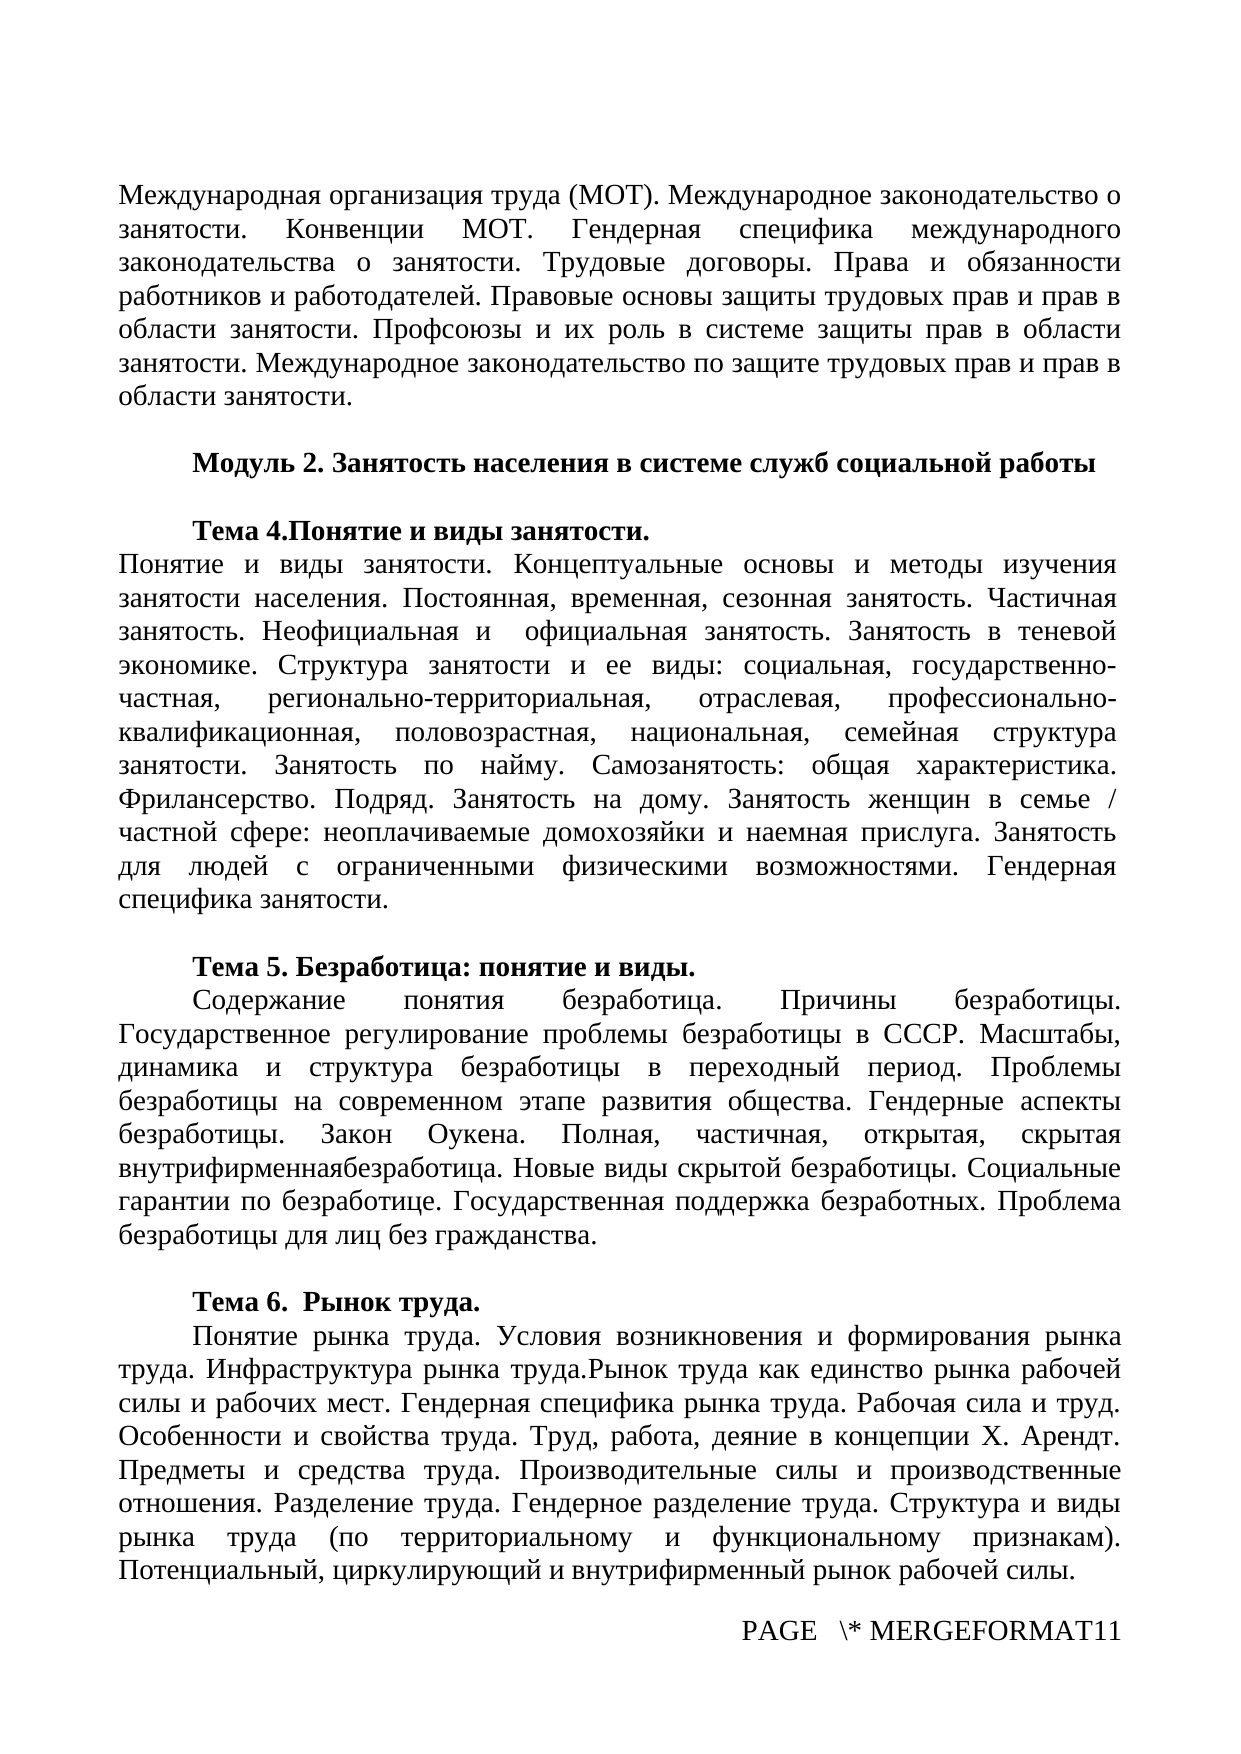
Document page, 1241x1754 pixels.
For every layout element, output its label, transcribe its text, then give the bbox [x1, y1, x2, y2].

text Тема 6. Рынок труда. [118, 1284, 1122, 1318]
text Содержание понятия безработица. Причины безработицы. Государственное регулирование проблемы безработицы в СССР. Масштабы, динамика и структура безработицы в переходный период. Проблемы безработицы на современном этапе развития общества. Гендерные аспекты безработицы. Закон Оукена. Полная, частичная, открытая, скрытая внутрифирменнаябезработица. Новые виды скрытой безработицы. Социальные гарантии по безработице. Государственная поддержка безработных. Проблема безработицы для лиц без гражданства. [118, 982, 1122, 1251]
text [118, 177, 1122, 412]
text Тема 4.Понятие и виды занятости. [118, 513, 1122, 546]
text Модуль 2. Занятость населения в системе служб социальной работы [118, 446, 1122, 479]
text Понятие и виды занятости. Концептуальные основы и методы изучения занятости населения. Постоянная, временная, сезонная занятость. Частичная занятость. Неофициальная и официальная занятость. Занятость в теневой экономике. Структура занятости и ее виды: социальная, государственно-частная, регионально-территориальная, отраслевая, профессионально-квалификационная, половозрастная, национальная, семейная структура занятости. Занятость по найму. Самозанятость: общая характеристика. Фрилансерство. Подряд. Занятость на дому. Занятость женщин в семье / частной сфере: неоплачиваемые домохозяйки и наемная прислуга. Занятость для людей с ограниченными физическими возможностями. Гендерная специфика занятости. [118, 546, 1117, 915]
text Понятие рынка труда. Условия возникновения и формирования рынка труда. Инфраструктура рынка труда.Рынок труда как единство рынка рабочей силы и рабочих мест. Гендерная специфика рынка труда. Рабочая сила и труд. Особенности и свойства труда. Труд, работа, деяние в концепции Х. Арендт. Предметы и средства труда. Производительные силы и производственные отношения. Разделение труда. Гендерное разделение труда. Структура и виды рынка труда (по территориальному и функциональному признакам). Потенциальный, циркулирующий и внутрифирменный рынок рабочей силы. [118, 1318, 1122, 1586]
text Тема 5. Безработица: понятие и виды. [118, 949, 1122, 982]
